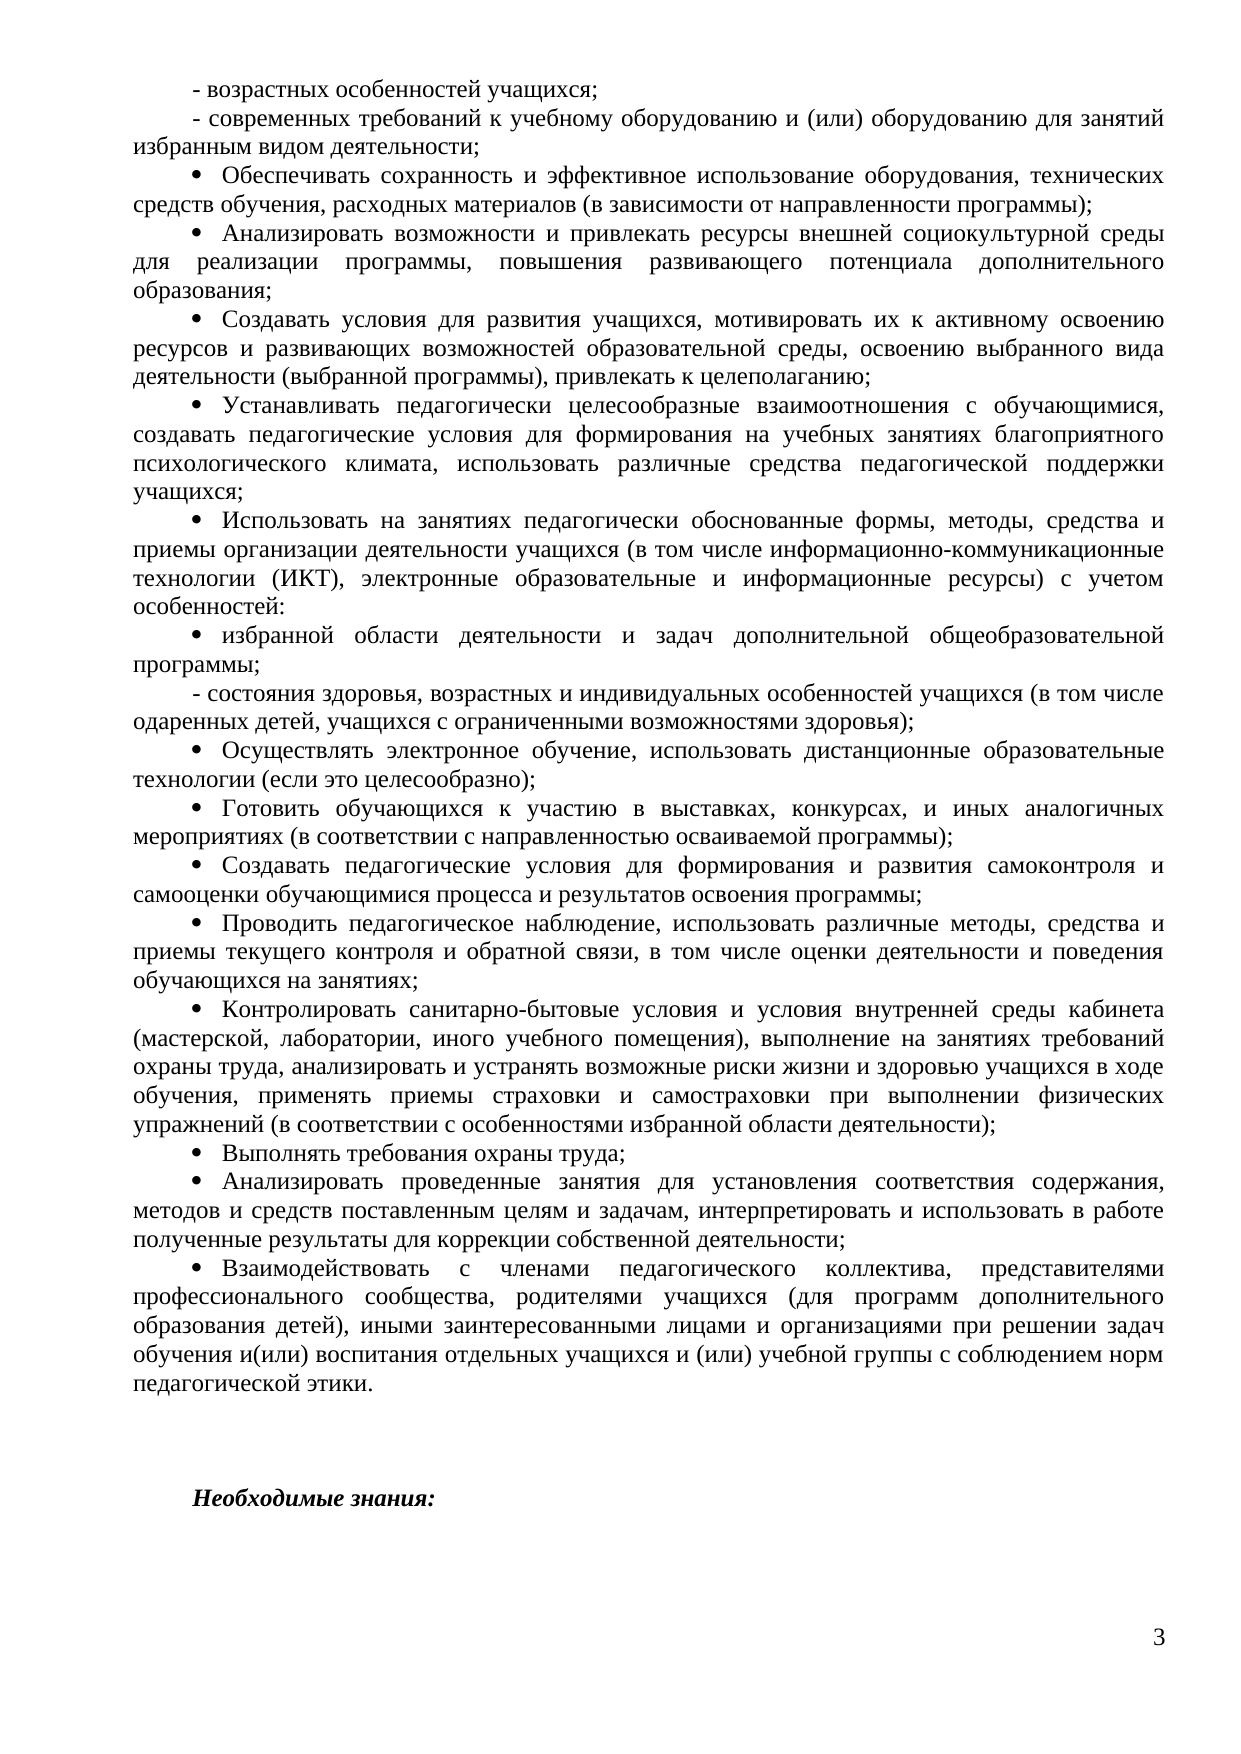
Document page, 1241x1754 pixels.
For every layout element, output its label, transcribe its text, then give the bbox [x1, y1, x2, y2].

list Создавать педагогические условия для формирования и развития самоконтроля и самооценки обучающимися процесса и результатов освоения программы; [133, 850, 1165, 908]
list - возрастных особенностей учащихся; [133, 74, 1165, 103]
list Использовать на занятиях педагогически обоснованные формы, методы, средства и приемы организации деятельности учащихся (в том числе информационно-коммуникационные технологии (ИКТ), электронные образовательные и информационные ресурсы) с учетом особенностей: [133, 505, 1165, 620]
list Анализировать проведенные занятия для установления соответствия содержания, методов и средств поставленным целям и задачам, интерпретировать и использовать в работе полученные результаты для коррекции собственной деятельности; [133, 1166, 1165, 1253]
list Проводить педагогическое наблюдение, использовать различные методы, средства и приемы текущего контроля и обратной связи, в том числе оценки деятельности и поведения обучающихся на занятиях; [133, 908, 1165, 994]
list Создавать условия для развития учащихся, мотивировать их к активному освоению ресурсов и развивающих возможностей образовательной среды, освоению выбранного вида деятельности (выбранной программы), привлекать к целеполаганию; [133, 304, 1165, 390]
list Выполнять требования охраны труда; [133, 1138, 1165, 1166]
list Контролировать санитарно-бытовые условия и условия внутренней среды кабинета (мастерской, лаборатории, иного учебного помещения), выполнение на занятиях требований охраны труда, анализировать и устранять возможные риски жизни и здоровью учащихся в ходе обучения, применять приемы страховки и самостраховки при выполнении физических упражнений (в соответствии с особенностями избранной области деятельности); [133, 994, 1165, 1138]
list Взаимодействовать с членами педагогического коллектива, представителями профессионального сообщества, родителями учащихся (для программ дополнительного образования детей), иными заинтересованными лицами и организациями при решении задач обучения и(или) воспитания отдельных учащихся и (или) учебной группы с соблюдением норм педагогической этики. [133, 1253, 1165, 1396]
list - состояния здоровья, возрастных и индивидуальных особенностей учащихся (в том числе одаренных детей, учащихся с ограниченными возможностями здоровья); [133, 678, 1165, 735]
text Необходимые знания: [133, 1483, 1165, 1511]
list Анализировать возможности и привлекать ресурсы внешней социокультурной среды для реализации программы, повышения развивающего потенциала дополнительного образования; [133, 218, 1165, 304]
list - современных требований к учебному оборудованию и (или) оборудованию для занятий избранным видом деятельности; [133, 103, 1165, 160]
list Обеспечивать сохранность и эффективное использование оборудования, технических средств обучения, расходных материалов (в зависимости от направленности программы); [133, 160, 1165, 218]
list Устанавливать педагогически целесообразные взаимоотношения с обучающимися, создавать педагогические условия для формирования на учебных занятиях благоприятного психологического климата, использовать различные средства педагогической поддержки учащихся; [133, 390, 1165, 505]
list Осуществлять электронное обучение, использовать дистанционные образовательные технологии (если это целесообразно); [133, 735, 1165, 793]
list избранной области деятельности и задач дополнительной общеобразовательной программы; [133, 620, 1165, 678]
list Готовить обучающихся к участию в выставках, конкурсах, и иных аналогичных мероприятиях (в соответствии с направленностью осваиваемой программы); [133, 793, 1165, 850]
